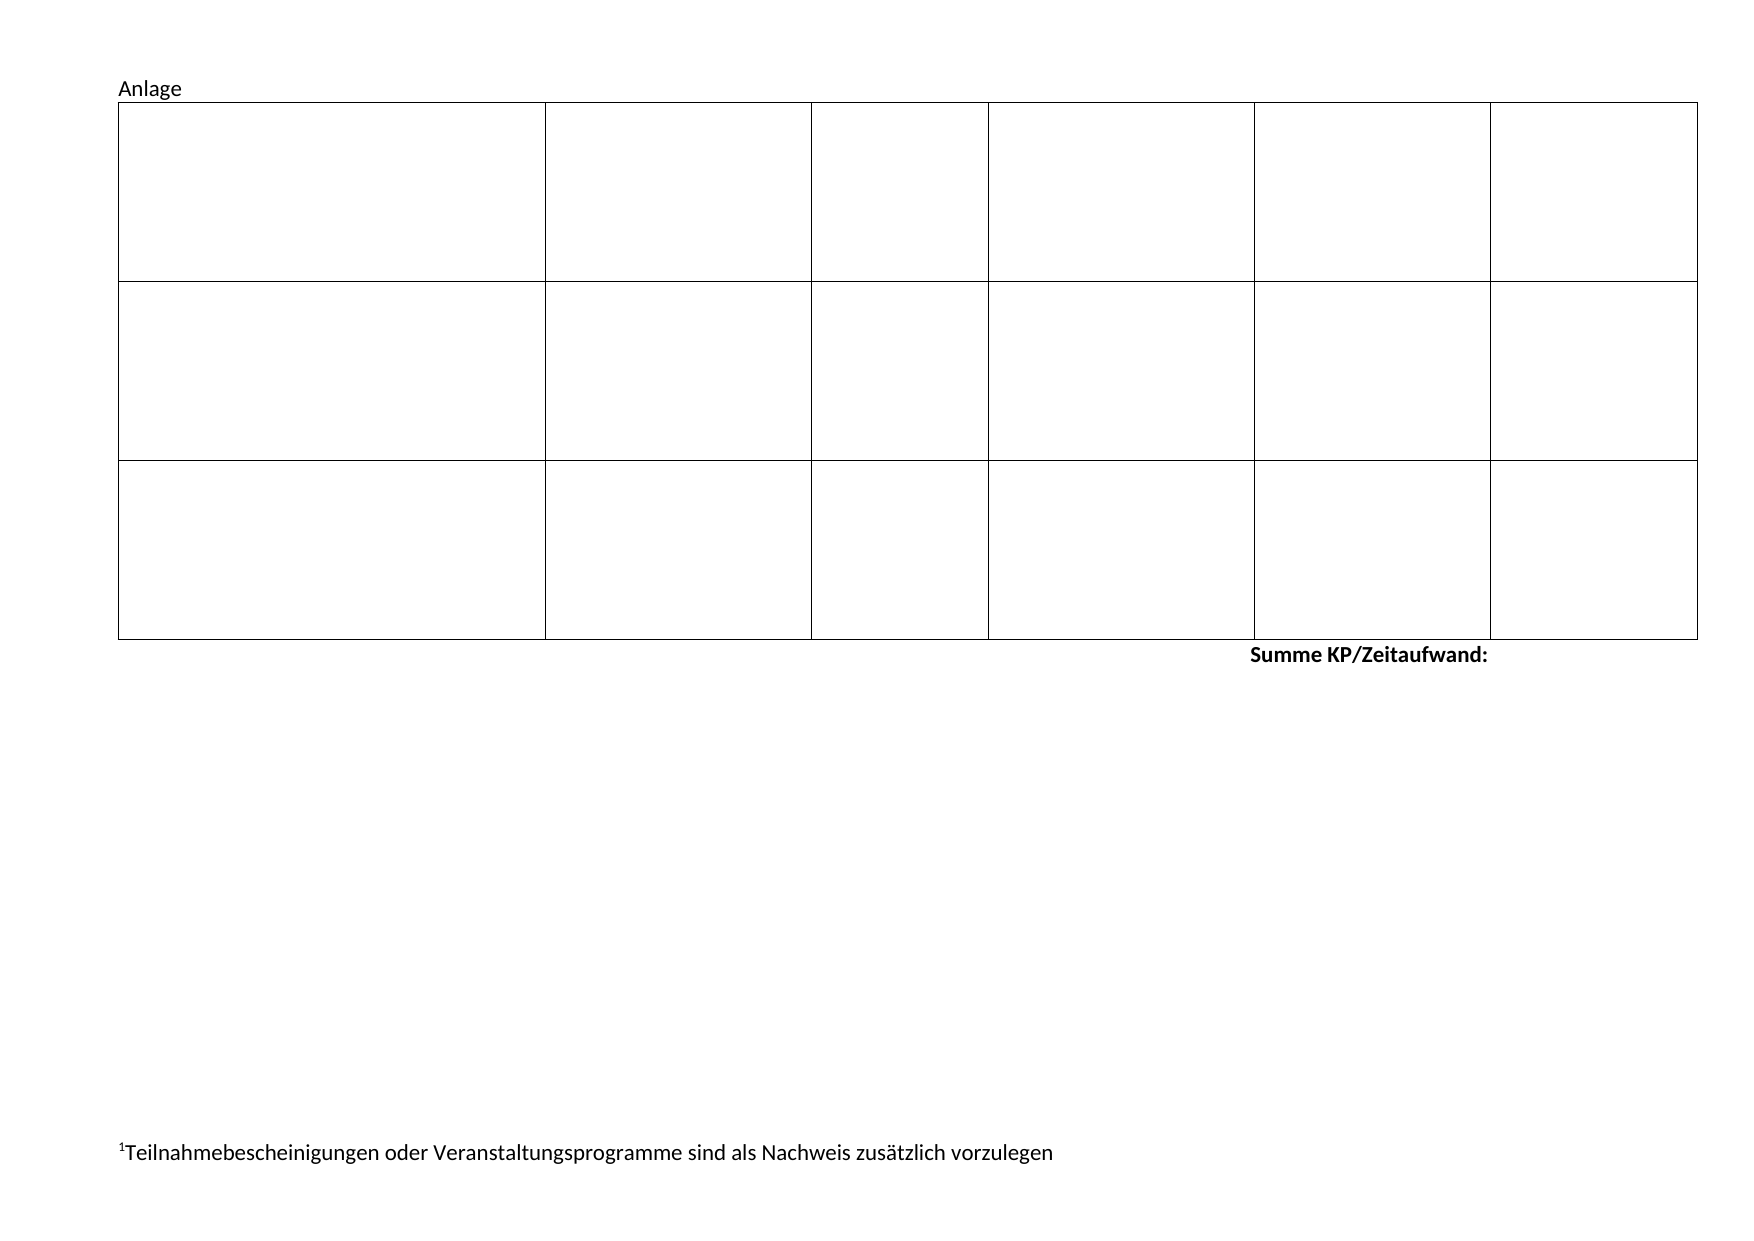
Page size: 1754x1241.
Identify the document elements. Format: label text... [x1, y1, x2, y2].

table_cell [546, 103, 811, 281]
table_cell [1255, 103, 1490, 281]
table_cell [119, 282, 545, 460]
table_cell [1491, 461, 1697, 639]
table_cell [119, 461, 545, 639]
table_cell [1491, 282, 1697, 460]
table_cell [989, 282, 1254, 460]
table_cell [546, 461, 811, 639]
table_cell [812, 103, 988, 281]
table_cell [1255, 282, 1490, 460]
table_cell [989, 103, 1254, 281]
table_cell [812, 282, 988, 460]
table_cell [119, 103, 545, 281]
text Summe KP/Zeitaufwand: [118, 640, 1636, 668]
table_cell [989, 461, 1254, 639]
table_cell [546, 282, 811, 460]
table_cell [812, 461, 988, 639]
table_cell [1491, 103, 1697, 281]
table_cell [1255, 461, 1490, 639]
